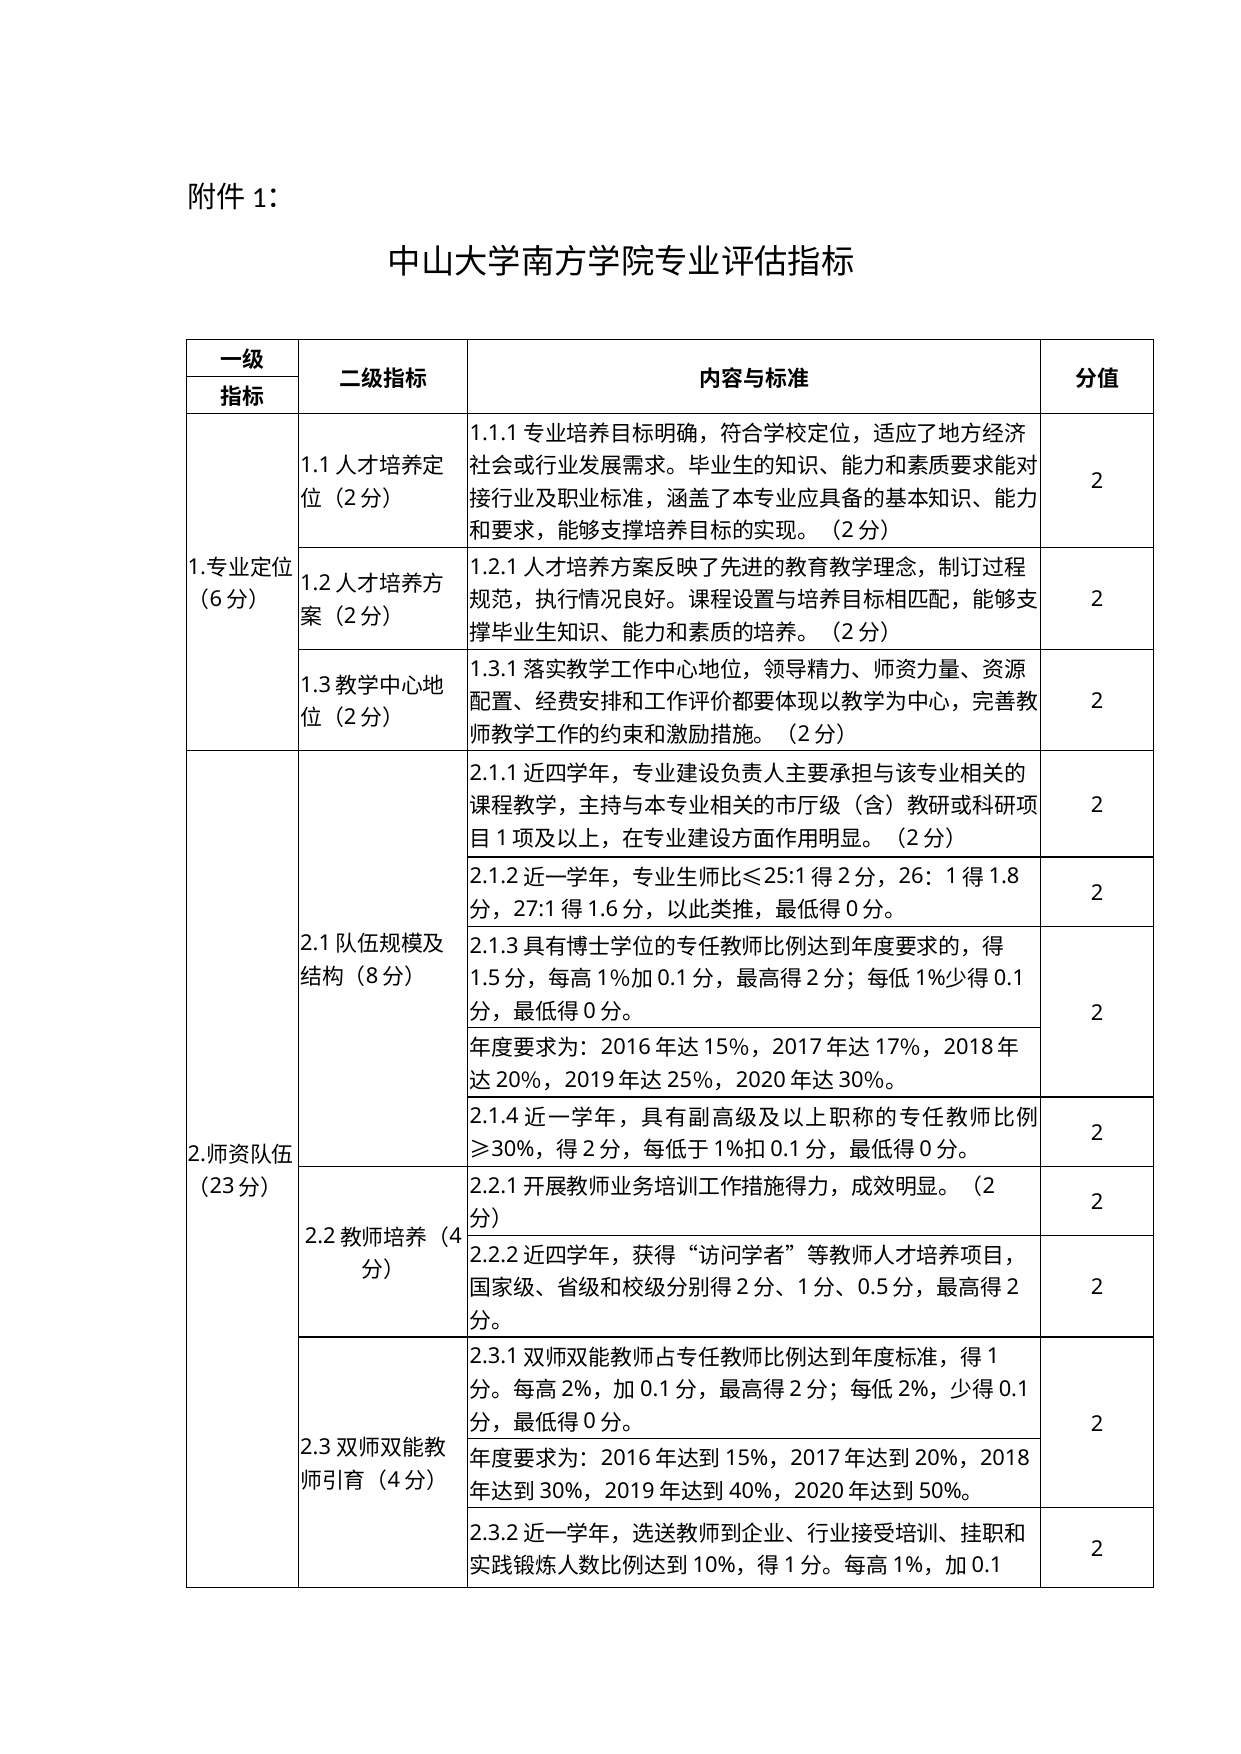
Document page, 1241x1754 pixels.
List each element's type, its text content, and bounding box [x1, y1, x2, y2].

table_cell 2.1.3具有博士学位的专任教师比例达到年度要求的，得1.5分，每高1％加0.1分，最高得2分；每低1%少得0.1分，最低得0分。 [468, 927, 1040, 1027]
table_cell 1.3.1落实教学工作中心地位，领导精力、师资力量、资源配置、经费安排和工作评价都要体现以教学为中心，完善教师教学工作的约束和激励措施。（2分） [468, 650, 1040, 750]
table_cell 1.2.1人才培养方案反映了先进的教育教学理念，制订过程规范，执行情况良好。课程设置与培养目标相匹配，能够支撑毕业生知识、能力和素质的培养。（2分） [468, 548, 1040, 648]
table_cell 年度要求为：2016年达到15%，2017年达到20%，2018年达到30%，2019年达到40%，2020年达到50%。 [468, 1439, 1040, 1507]
table_cell 2 [1041, 927, 1153, 1096]
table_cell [468, 1508, 1040, 1587]
table_cell 2.2教师培养（4分） [299, 1167, 467, 1336]
table_cell 2 [1041, 1236, 1153, 1336]
table_header 一级 [187, 340, 298, 376]
table_cell 2.师资队伍（23分） [187, 751, 298, 1587]
table_cell 2.1队伍规模及结构（8分） [299, 751, 467, 1166]
table_cell 2 [1041, 1508, 1153, 1587]
table_cell 1.3教学中心地位（2分） [299, 650, 467, 750]
table_cell 2.2.2近四学年，获得“访问学者”等教师人才培养项目，国家级、省级和校级分别得2分、1分、0.5分，最高得2分。 [468, 1236, 1040, 1336]
table_cell 2 [1041, 751, 1153, 856]
table_header 分值 [1041, 340, 1153, 413]
table_cell 年度要求为：2016年达15％，2017年达17％，2018年达20％，2019年达25％，2020年达30％。 [468, 1028, 1040, 1096]
table_cell 1.专业定位（6分） [187, 414, 298, 750]
table_cell 2.3 双师双能教师引育（4分） [299, 1338, 467, 1587]
table_cell 1.1.1专业培养目标明确，符合学校定位，适应了地方经济社会或行业发展需求。毕业生的知识、能力和素质要求能对接行业及职业标准，涵盖了本专业应具备的基本知识、能力和要求，能够支撑培养目标的实现。（2分） [468, 414, 1040, 547]
table_cell 2 [1041, 1167, 1153, 1235]
table_cell 2 [1041, 1098, 1153, 1166]
table_header 二级指标 [299, 340, 467, 413]
table_cell 2 [1041, 650, 1153, 750]
table_cell 2 [1041, 1338, 1153, 1507]
table_cell 2 [1041, 548, 1153, 648]
text 附件1： [187, 162, 1053, 227]
table_cell 2.1.2近一学年，专业生师比≤25:1得2分，26：1得1.8分，27:1得1.6分，以此类推，最低得0分。 [468, 858, 1040, 926]
table_cell 2 [1041, 858, 1153, 926]
table_cell 1.2人才培养方案（2分） [299, 548, 467, 648]
table_header 内容与标准 [468, 340, 1040, 413]
table_cell 2.3.1双师双能教师占专任教师比例达到年度标准，得1分。每高2%，加0.1分，最高得2分；每低2%，少得0.1分，最低得0分。 [468, 1338, 1040, 1438]
text 中山大学南方学院专业评估指标 [187, 227, 1053, 292]
table_cell 1.1人才培养定位（2分） [299, 414, 467, 547]
table_cell 2 [1041, 414, 1153, 547]
table_cell 2.2.1开展教师业务培训工作措施得力，成效明显。（2分） [468, 1167, 1040, 1235]
table_cell 指标 [187, 377, 298, 413]
table_cell 2.1.4近一学年，具有副高级及以上职称的专任教师比例≥30%，得2分，每低于1%扣0.1分，最低得0分。 [468, 1098, 1040, 1166]
table_cell 2.1.1近四学年，专业建设负责人主要承担与该专业相关的课程教学，主持与本专业相关的市厅级（含）教研或科研项目1项及以上，在专业建设方面作用明显。（2分） [468, 751, 1040, 856]
